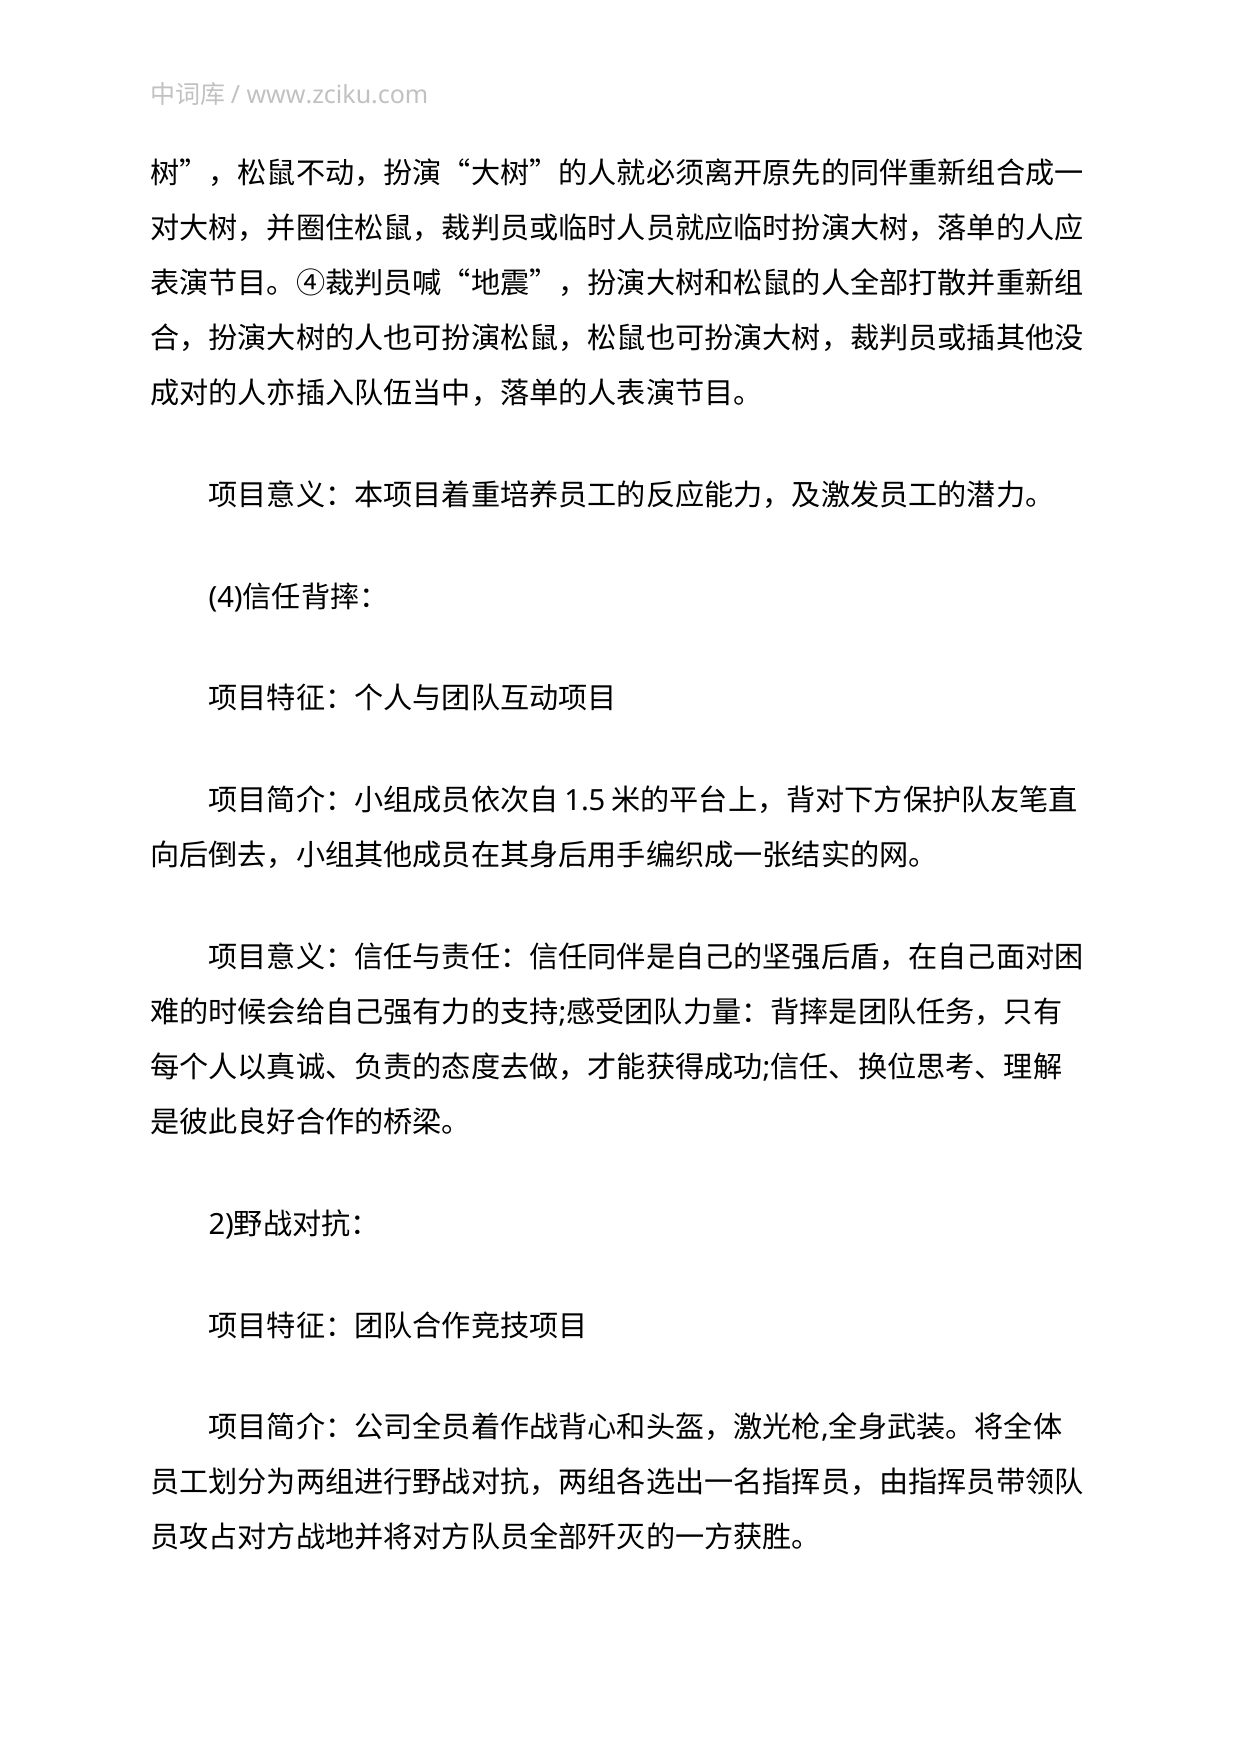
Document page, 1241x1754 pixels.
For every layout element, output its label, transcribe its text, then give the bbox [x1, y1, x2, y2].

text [150, 150, 1090, 412]
text 项目意义：信任与责任：信任同伴是自己的坚强后盾，在自己面对困难的时候会给自己强有力的支持;感受团队力量：背摔是团队任务，只有每个人以真诚、负责的态度去做，才能获得成功;信任、换位思考、理解是彼此良好合作的桥梁。 [150, 934, 1090, 1141]
text 项目特征：团队合作竞技项目 [150, 1302, 1090, 1344]
text (4)信任背摔： [150, 573, 1090, 616]
text 项目简介：小组成员依次自1.5米的平台上，背对下方保护队友笔直向后倒去，小组其他成员在其身后用手编织成一张结实的网。 [150, 777, 1090, 874]
text 项目意义：本项目着重培养员工的反应能力，及激发员工的潜力。 [150, 471, 1090, 514]
text 项目简介：公司全员着作战背心和头盔，激光枪,全身武装。将全体员工划分为两组进行野战对抗，两组各选出一名指挥员，由指挥员带领队员攻占对方战地并将对方队员全部歼灭的一方获胜。 [150, 1404, 1090, 1556]
text 2)野战对抗： [150, 1200, 1090, 1243]
text 项目特征：个人与团队互动项目 [150, 675, 1090, 717]
